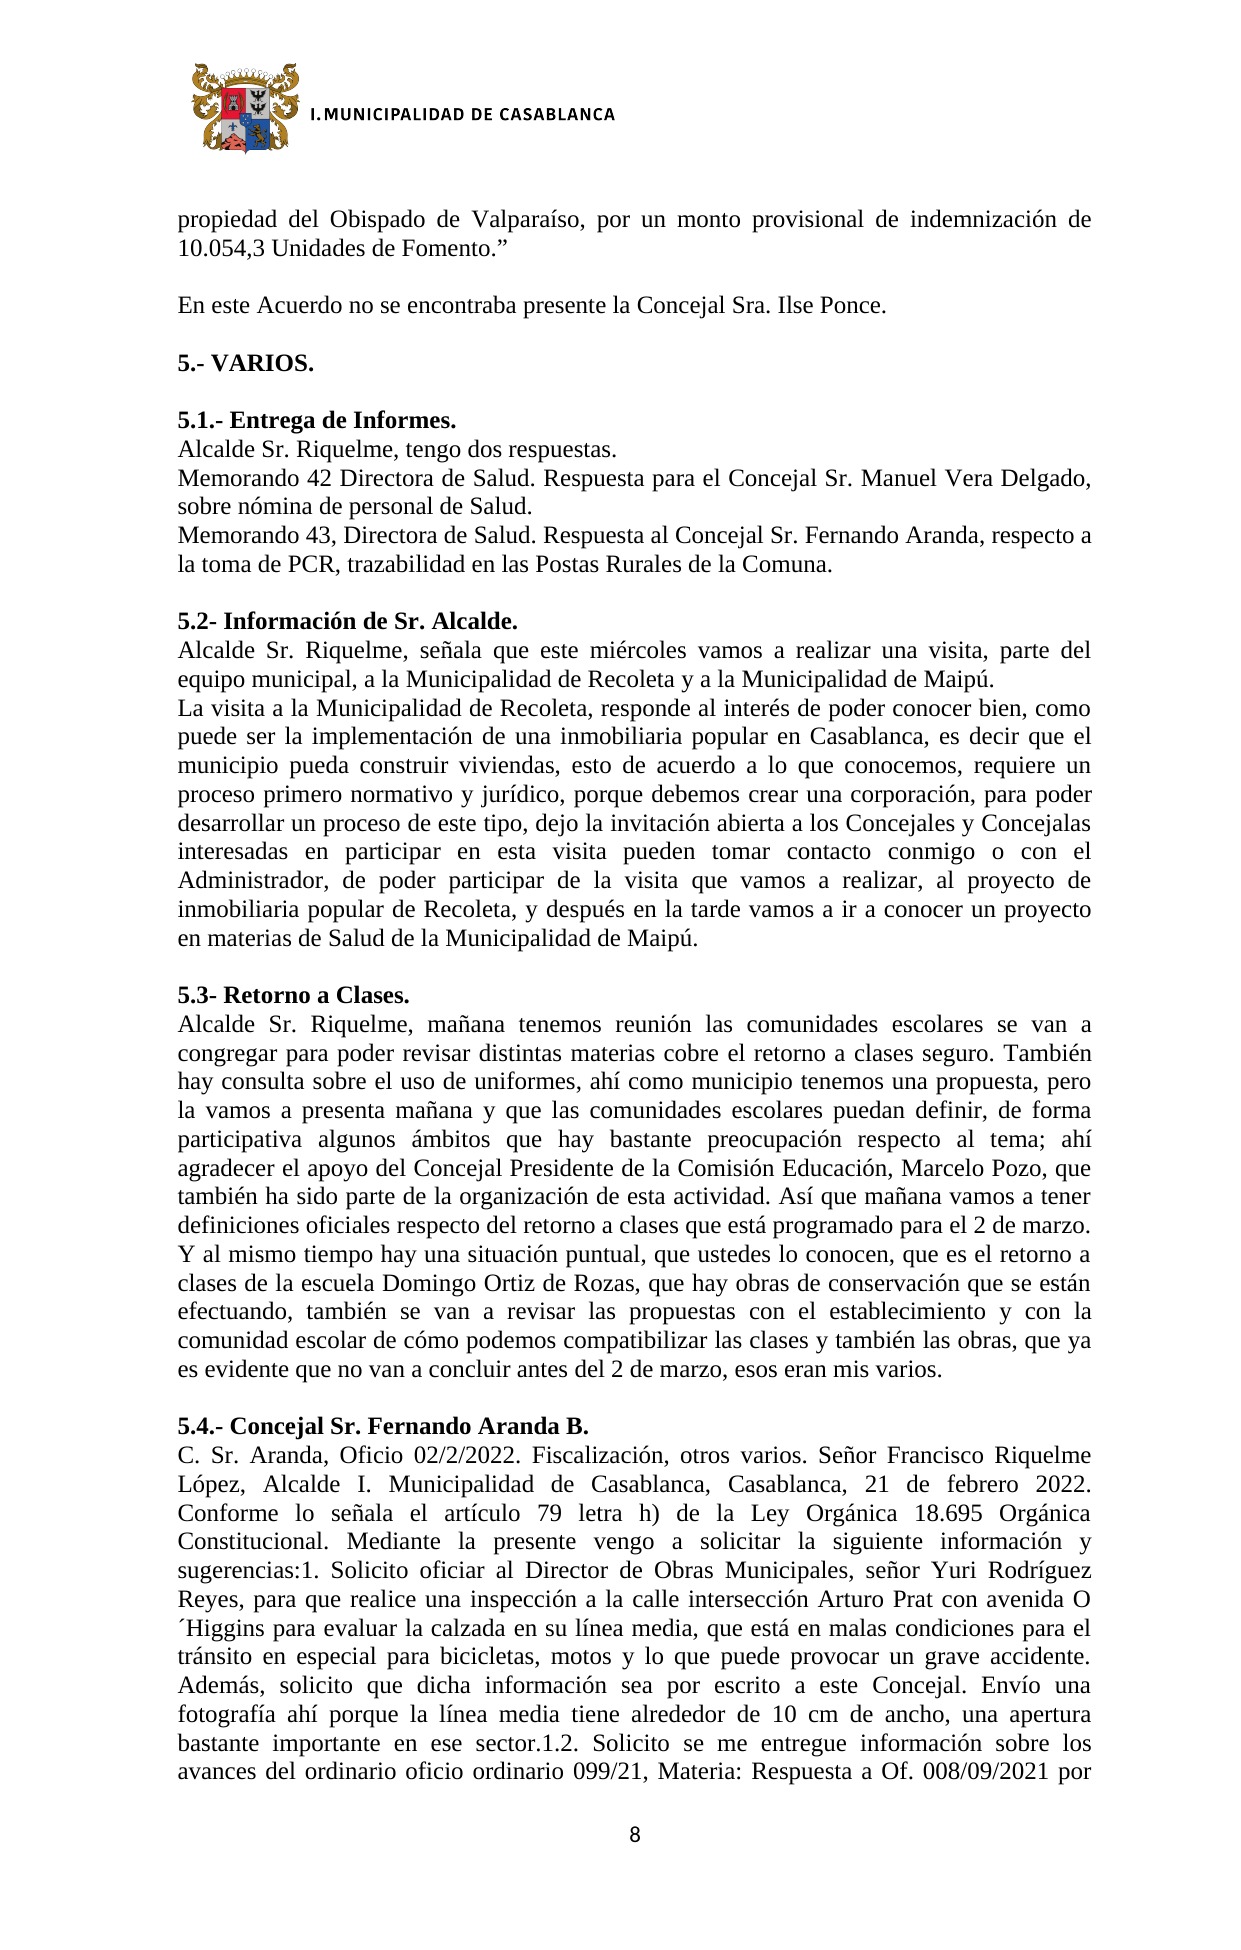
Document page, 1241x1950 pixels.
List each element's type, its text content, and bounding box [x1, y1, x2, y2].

text Memorando 43, Directora de Salud. Respuesta al Concejal Sr. Fernando Aranda, respecto a la toma de PCR, trazabilidad en las Postas Rurales de la Comuna. [177, 520, 1092, 578]
text 5.1.- Entrega de Informes. [177, 405, 1092, 434]
text 5.- VARIOS. [177, 348, 1092, 376]
text Alcalde Sr. Riquelme, tengo dos respuestas. [177, 434, 1092, 463]
text Alcalde Sr. Riquelme, mañana tenemos reunión las comunidades escolares se van a congregar para poder revisar distintas materias cobre el retorno a clases seguro. También hay consulta sobre el uso de uniformes, ahí como municipio tenemos una propuesta, pero la vamos a presenta mañana y que las comunidades escolares puedan definir, de forma participativa algunos ámbitos que hay bastante preocupación respecto al tema; ahí agradecer el apoyo del Concejal Presidente de la Comisión Educación, Marcelo Pozo, que también ha sido parte de la organización de esta actividad. Así que mañana vamos a tener definiciones oficiales respecto del retorno a clases que está programado para el 2 de marzo. Y al mismo tiempo hay una situación puntual, que ustedes lo conocen, que es el retorno a clases de la escuela Domingo Ortiz de Rozas, que hay obras de conservación que se están efectuando, también se van a revisar las propuestas con el establecimiento y con la comunidad escolar de cómo podemos compatibilizar las clases y también las obras, que ya es evidente que no van a concluir antes del 2 de marzo, esos eran mis varios. [177, 1009, 1092, 1383]
text 5.3- Retorno a Clases. [177, 980, 1092, 1009]
text La visita a la Municipalidad de Recoleta, responde al interés de poder conocer bien, como puede ser la implementación de una inmobiliaria popular en Casablanca, es decir que el municipio pueda construir viviendas, esto de acuerdo a lo que conocemos, requiere un proceso primero normativo y jurídico, porque debemos crear una corporación, para poder desarrollar un proceso de este tipo, dejo la invitación abierta a los Concejales y Concejalas interesadas en participar en esta visita pueden tomar contacto conmigo o con el Administrador, de poder participar de la visita que vamos a realizar, al proyecto de inmobiliaria popular de Recoleta, y después en la tarde vamos a ir a conocer un proyecto en materias de Salud de la Municipalidad de Maipú. [177, 693, 1092, 951]
text 5.4.- Concejal Sr. Fernando Aranda B. [177, 1411, 1092, 1440]
picture [177, 14, 632, 204]
text Memorando 42 Directora de Salud. Respuesta para el Concejal Sr. Manuel Vera Delgado, sobre nómina de personal de Salud. [177, 463, 1092, 520]
text Alcalde Sr. Riquelme, señala que este miércoles vamos a realizar una visita, parte del equipo municipal, a la Municipalidad de Recoleta y a la Municipalidad de Maipú. [177, 635, 1092, 693]
text En este Acuerdo no se encontraba presente la Concejal Sra. Ilse Ponce. [177, 290, 1092, 319]
text 5.2- Información de Sr. Alcalde. [177, 606, 1092, 635]
